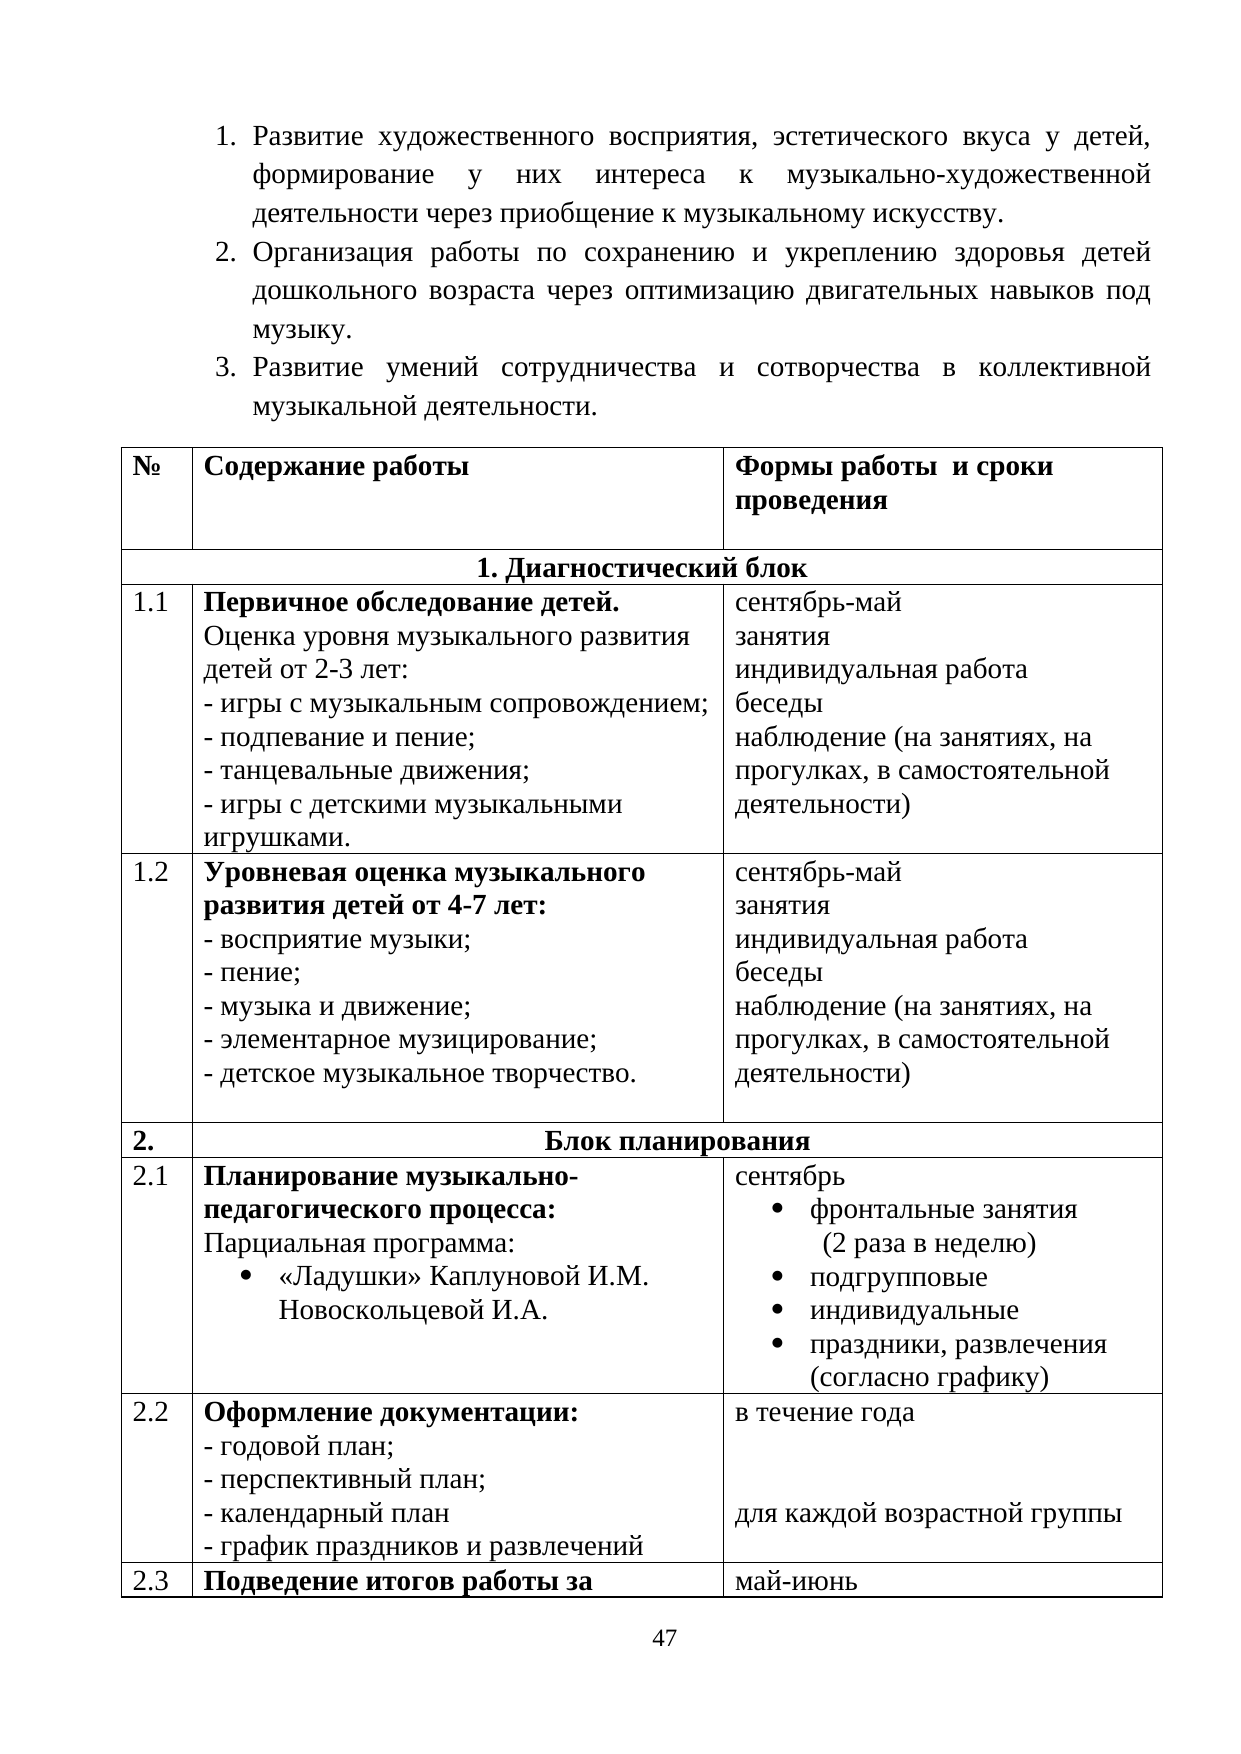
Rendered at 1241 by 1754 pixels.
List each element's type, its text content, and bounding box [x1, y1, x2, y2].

table_header Содержание работы [193, 448, 723, 549]
table_cell 2. [122, 1123, 192, 1157]
table_cell Первичное обследование детей. Оценка уровня музыкального развития детей от 2-3 лет: - игры с музыкальным сопровождением; - подпевание и пение; - танцевальные движения; - игры с детскими музыкальными игрушками. [193, 585, 723, 853]
table_cell 1. Диагностический блок [122, 550, 1162, 583]
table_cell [193, 1563, 723, 1596]
table_cell 1.1 [122, 585, 192, 853]
table_header Формы работы и сроки проведения [724, 448, 1162, 549]
table_header № [122, 448, 192, 549]
table_cell сентябрь фронтальные занятия (2 раза в неделю) подгрупповые индивидуальные праздники, развлечения (согласно графику) [724, 1158, 1162, 1393]
table_cell 1.2 [122, 854, 192, 1122]
table_cell сентябрь-май занятия индивидуальная работа беседы наблюдение (на занятиях, на прогулках, в самостоятельной деятельности) [724, 854, 1162, 1122]
table_cell в течение года для каждой возрастной группы [724, 1394, 1162, 1562]
table_cell Оформление документации: - годовой план; - перспективный план; - календарный план - график праздников и развлечений [193, 1394, 723, 1562]
table_cell сентябрь-май занятия индивидуальная работа беседы наблюдение (на занятиях, на прогулках, в самостоятельной деятельности) [724, 585, 1162, 853]
table_cell 2.3 [122, 1563, 192, 1596]
table_cell 2.1 [122, 1158, 192, 1393]
table_cell Уровневая оценка музыкального развития детей от 4-7 лет: - восприятие музыки; - пение; - музыка и движение; - элементарное музицирование; - детское музыкальное творчество. [193, 854, 723, 1122]
list Развитие умений сотрудничества и сотворчества в коллективной музыкальной деятельности. [215, 349, 1152, 421]
table_cell 2.2 [122, 1394, 192, 1562]
list Развитие художественного восприятия, эстетического вкуса у детей, формирование у них интереса к музыкально-художественной деятельности через приобщение к музыкальному искусству. [215, 118, 1152, 229]
table_cell Планирование музыкально-педагогического процесса: Парциальная программа: «Ладушки» Каплуновой И.М. Новоскольцевой И.А. [193, 1158, 723, 1393]
table_cell май-июнь [724, 1563, 1162, 1596]
list Организация работы по сохранению и укреплению здоровья детей дошкольного возраста через оптимизацию двигательных навыков под музыку. [215, 234, 1152, 344]
table_cell Блок планирования [193, 1123, 1162, 1157]
